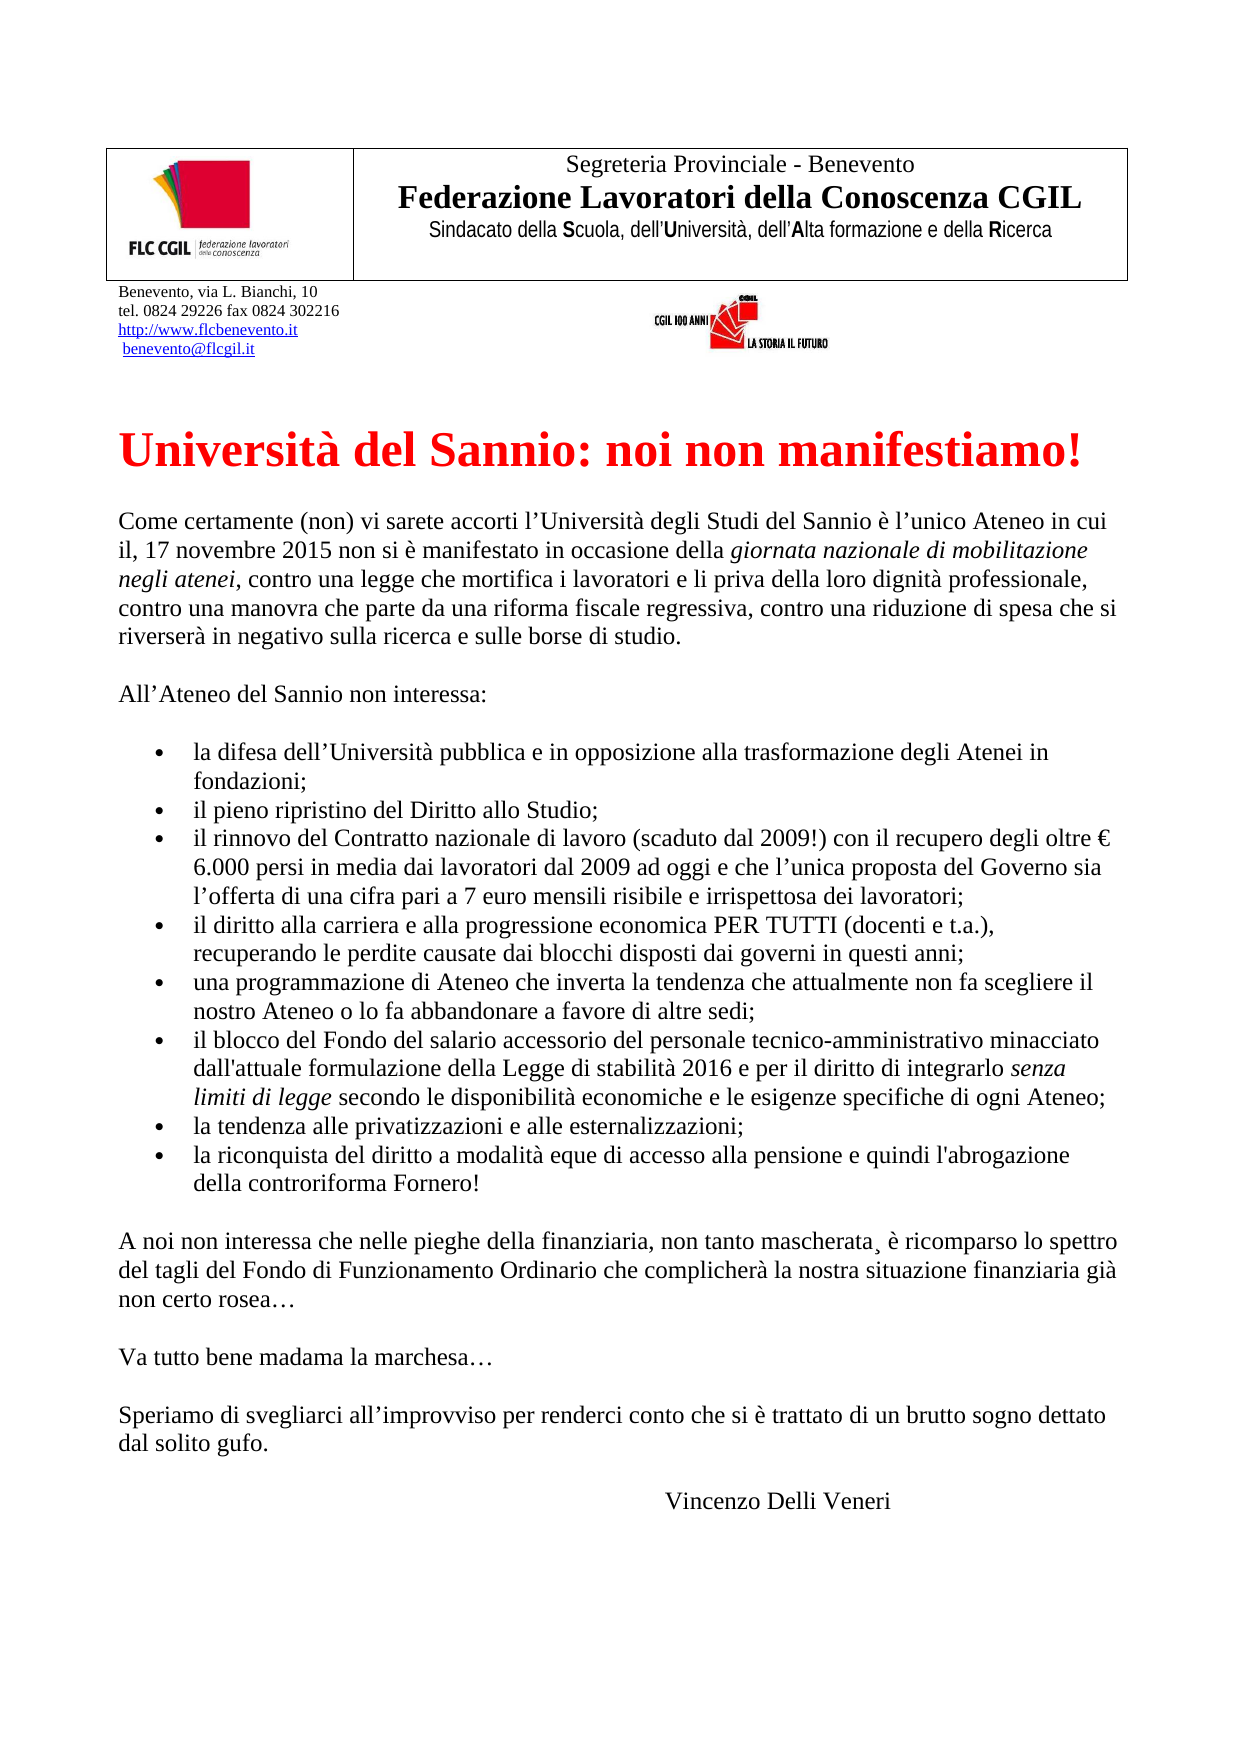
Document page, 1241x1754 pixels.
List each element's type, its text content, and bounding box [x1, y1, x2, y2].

text Come certamente (non) vi sarete accorti l’Università degli Studi del Sannio è l’unico Ateneo in cui il, 17 novembre 2015 non si è manifestato in occasione della giornata nazionale di mobilitazione negli atenei, contro una legge che mortifica i lavoratori e li priva della loro dignità professionale, contro una manovra che parte da una riforma fiscale regressiva, contro una riduzione di spesa che si riverserà in negativo sulla ricerca e sulle borse di studio. [118, 506, 1122, 650]
list il rinnovo del Contratto nazionale di lavoro (scaduto dal 2009!) con il recupero degli oltre € 6.000 persi in media dai lavoratori dal 2009 ad oggi e che l’unica proposta del Governo sia l’offerta di una cifra pari a 7 euro mensili risibile e irrispettosa dei lavoratori; [156, 823, 1122, 910]
list la difesa dell’Università pubblica e in opposizione alla trasformazione degli Atenei in fondazioni; [156, 737, 1122, 795]
text Università del Sannio: noi non manifestiamo! [118, 420, 1122, 477]
picture [123, 156, 293, 260]
list il diritto alla carriera e alla progressione economica PER TUTTI (docenti e t.a.), recuperando le perdite causate dai blocchi disposti dai governi in questi anni; [156, 910, 1122, 967]
table_cell [362, 281, 1125, 391]
list la riconquista del diritto a modalità eque di accesso alla pensione e quindi l'abrogazione della controriforma Fornero! [156, 1140, 1122, 1197]
text All’Ateneo del Sannio non interessa: [118, 679, 1122, 708]
text Va tutto bene madama la marchesa… [118, 1342, 1122, 1371]
list il blocco del Fondo del salario accessorio del personale tecnico-amministrativo minacciato dall'attuale formulazione della Legge di stabilità 2016 e per il diritto di integrarlo senza limiti di legge secondo le disponibilità economiche e le esigenze specifiche di ogni Ateneo; [156, 1025, 1122, 1111]
text Vincenzo Delli Veneri [664, 1486, 1122, 1515]
table_cell Benevento, via L. Bianchi, 10 tel. 0824 29226 fax 0824 302216 http://www.flcbenevento.it benevento@flcgil.it [107, 281, 362, 391]
table_header Segreteria Provinciale - Benevento Federazione Lavoratori della Conoscenza CGIL Sindacato della Scuola, dell’Università, dell’Alta formazione e della Ricerca [354, 149, 1127, 280]
list una programmazione di Ateneo che inverta la tendenza che attualmente non fa scegliere il nostro Ateneo o lo fa abbandonare a favore di altre sedi; [156, 967, 1122, 1025]
list il pieno ripristino del Diritto allo Studio; [156, 795, 1122, 823]
list la tendenza alle privatizzazioni e alle esternalizzazioni; [156, 1111, 1122, 1140]
picture [649, 281, 839, 366]
text A noi non interessa che nelle pieghe della finanziaria, non tanto mascherata¸ è ricomparso lo spettro del tagli del Fondo di Funzionamento Ordinario che complicherà la nostra situazione finanziaria già non certo rosea… [118, 1226, 1122, 1313]
text Speriamo di svegliarci all’improvviso per renderci conto che si è trattato di un brutto sogno dettato dal solito gufo. [118, 1400, 1122, 1457]
table_header [107, 149, 353, 280]
